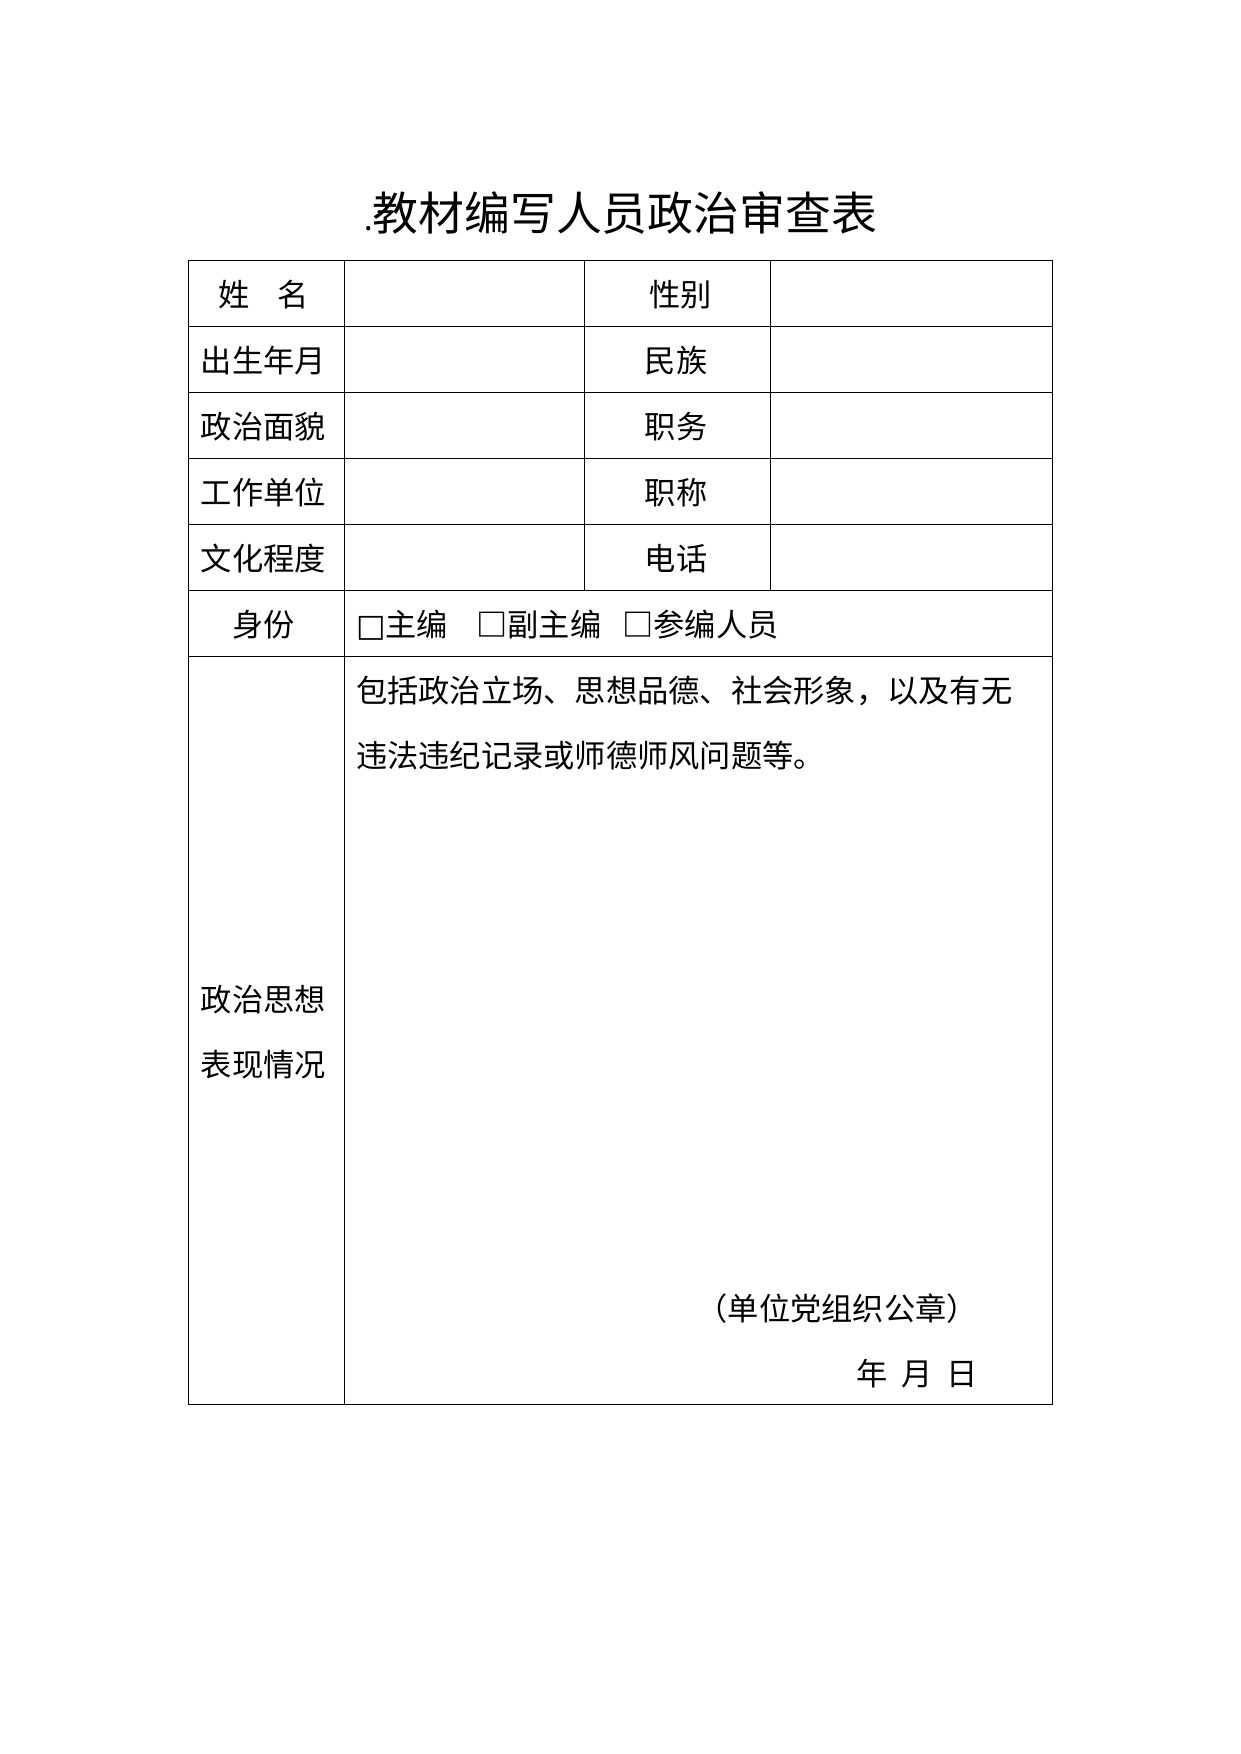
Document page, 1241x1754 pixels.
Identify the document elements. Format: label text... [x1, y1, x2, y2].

table_cell 出生年月 [189, 327, 344, 392]
table_cell □主编 □副主编 □参编人员 [345, 591, 1052, 656]
table_cell [345, 327, 584, 392]
table_cell 职称 [585, 459, 770, 524]
table_cell [771, 525, 1052, 590]
table_cell [345, 393, 584, 458]
table_cell 文化程度 [189, 525, 344, 590]
text .教材编写人员政治审查表 [187, 162, 1053, 259]
table_cell 职务 [585, 393, 770, 458]
table_cell 包括政治立场、思想品德、社会形象，以及有无违法违纪记录或师德师风问题等。 （单位党组织公章） 年 月 日 [345, 657, 1052, 1404]
table_header [771, 261, 1052, 326]
table_cell 政治思想表现情况 [189, 657, 344, 1404]
table_header [345, 261, 584, 326]
table_cell [771, 393, 1052, 458]
table_cell 工作单位 [189, 459, 344, 524]
table_cell [771, 459, 1052, 524]
table_cell 政治面貌 [189, 393, 344, 458]
table_cell 民族 [585, 327, 770, 392]
table_cell 电话 [585, 525, 770, 590]
table_cell [771, 327, 1052, 392]
table_cell [345, 525, 584, 590]
table_cell 身份 [189, 591, 344, 656]
table_header 性别 [585, 261, 770, 326]
table_header 姓 名 [189, 261, 344, 326]
table_cell [345, 459, 584, 524]
